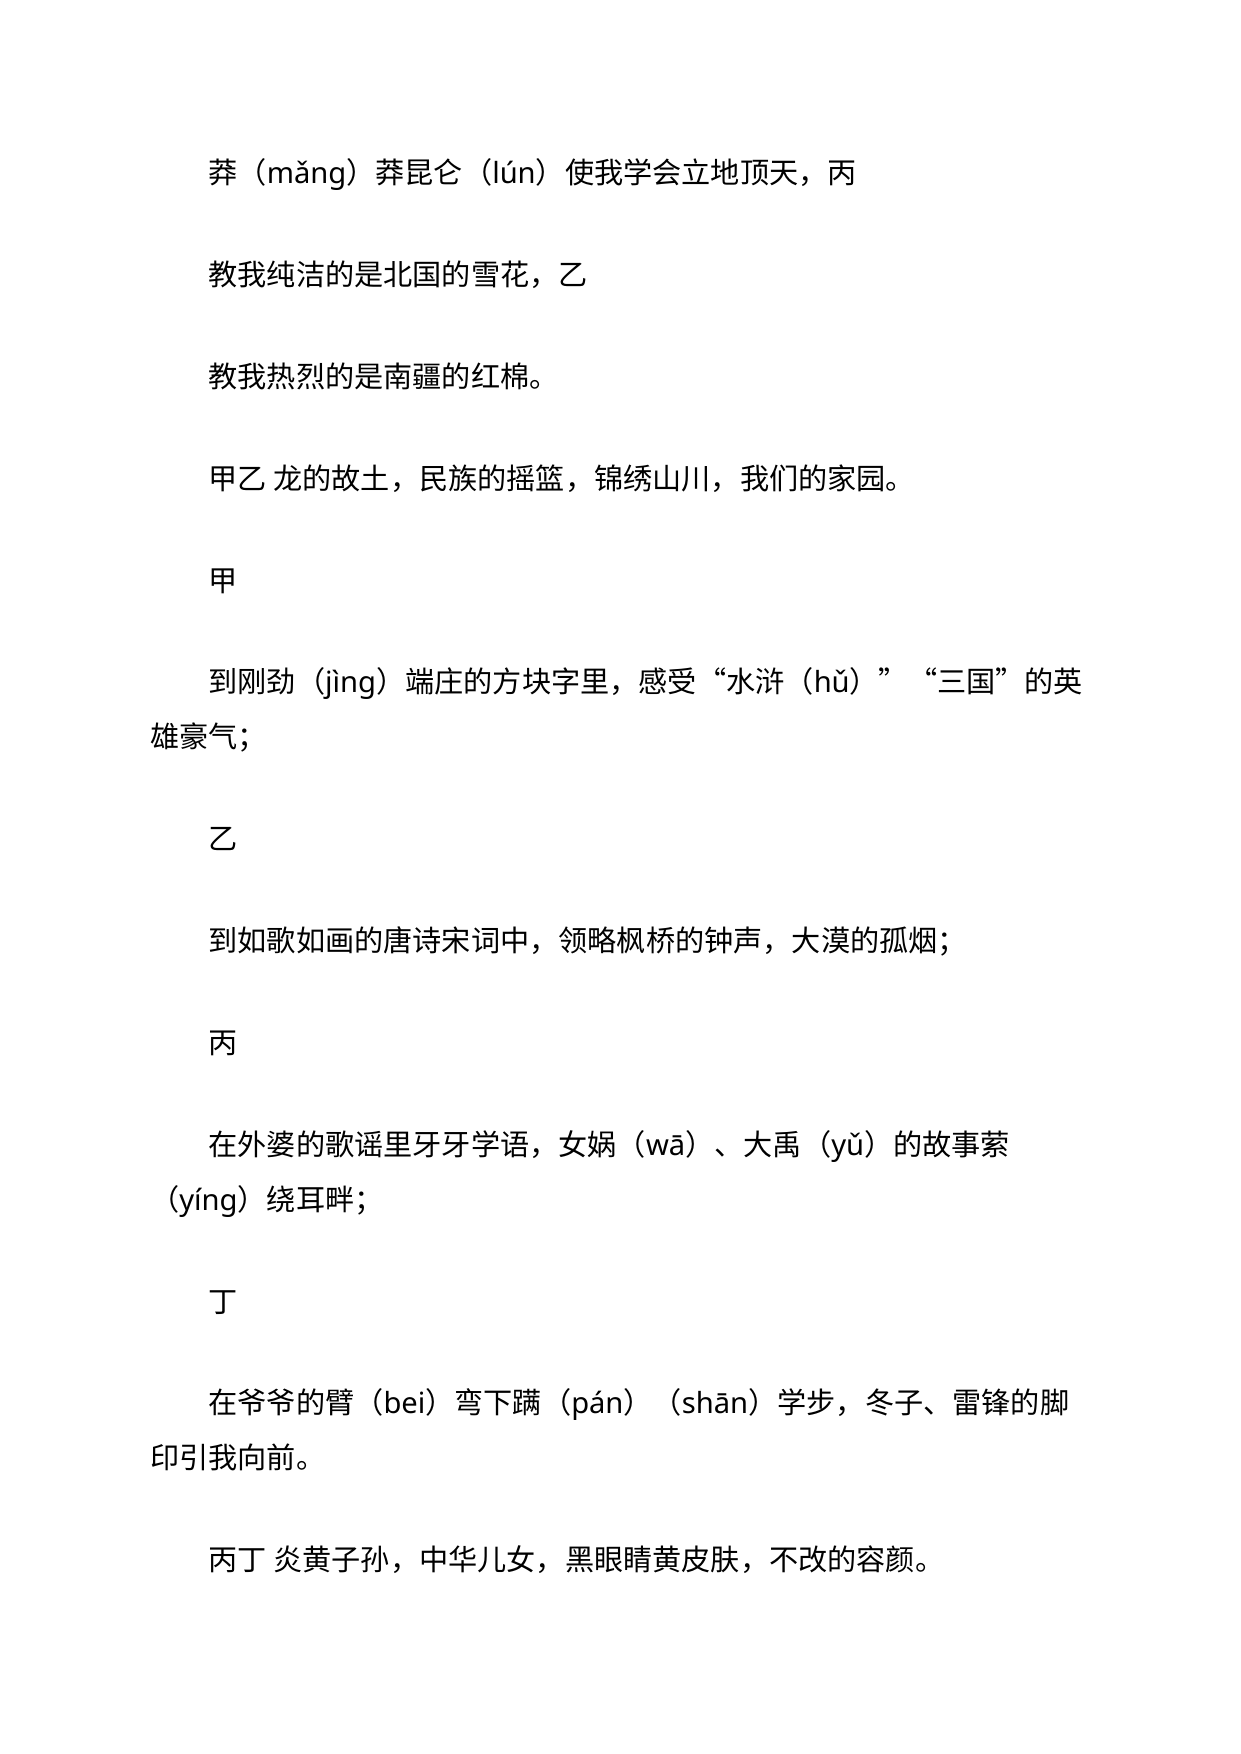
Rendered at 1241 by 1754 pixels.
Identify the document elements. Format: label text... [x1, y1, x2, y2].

text 乙 [150, 816, 1090, 858]
text 到如歌如画的唐诗宋词中，领略枫桥的钟声，大漠的孤烟； [150, 918, 1090, 960]
text 丙丁 炎黄子孙，中华儿女，黑眼睛黄皮肤，不改的容颜。 [150, 1537, 1090, 1579]
text 在外婆的歌谣里牙牙学语，女娲（wā）、大禹（yǔ）的故事萦（yíng）绕耳畔； [150, 1121, 1090, 1218]
text 教我纯洁的是北国的雪花，乙 [150, 252, 1090, 294]
text 到刚劲（jìng）端庄的方块字里，感受“水浒（hǔ）”“三国”的英雄豪气； [150, 659, 1090, 756]
text 甲乙 龙的故土，民族的摇篮，锦绣山川，我们的家园。 [150, 456, 1090, 498]
text 教我热烈的是南疆的红棉。 [150, 354, 1090, 396]
text 丙 [150, 1019, 1090, 1062]
text 丁 [150, 1278, 1090, 1320]
text 莽（mǎng）莽昆仑（lún）使我学会立地顶天，丙 [150, 150, 1090, 192]
text 在爷爷的臂（bei）弯下蹒（pán）（shān）学步，冬子、雷锋的脚印引我向前。 [150, 1380, 1090, 1477]
text 甲 [150, 557, 1090, 599]
